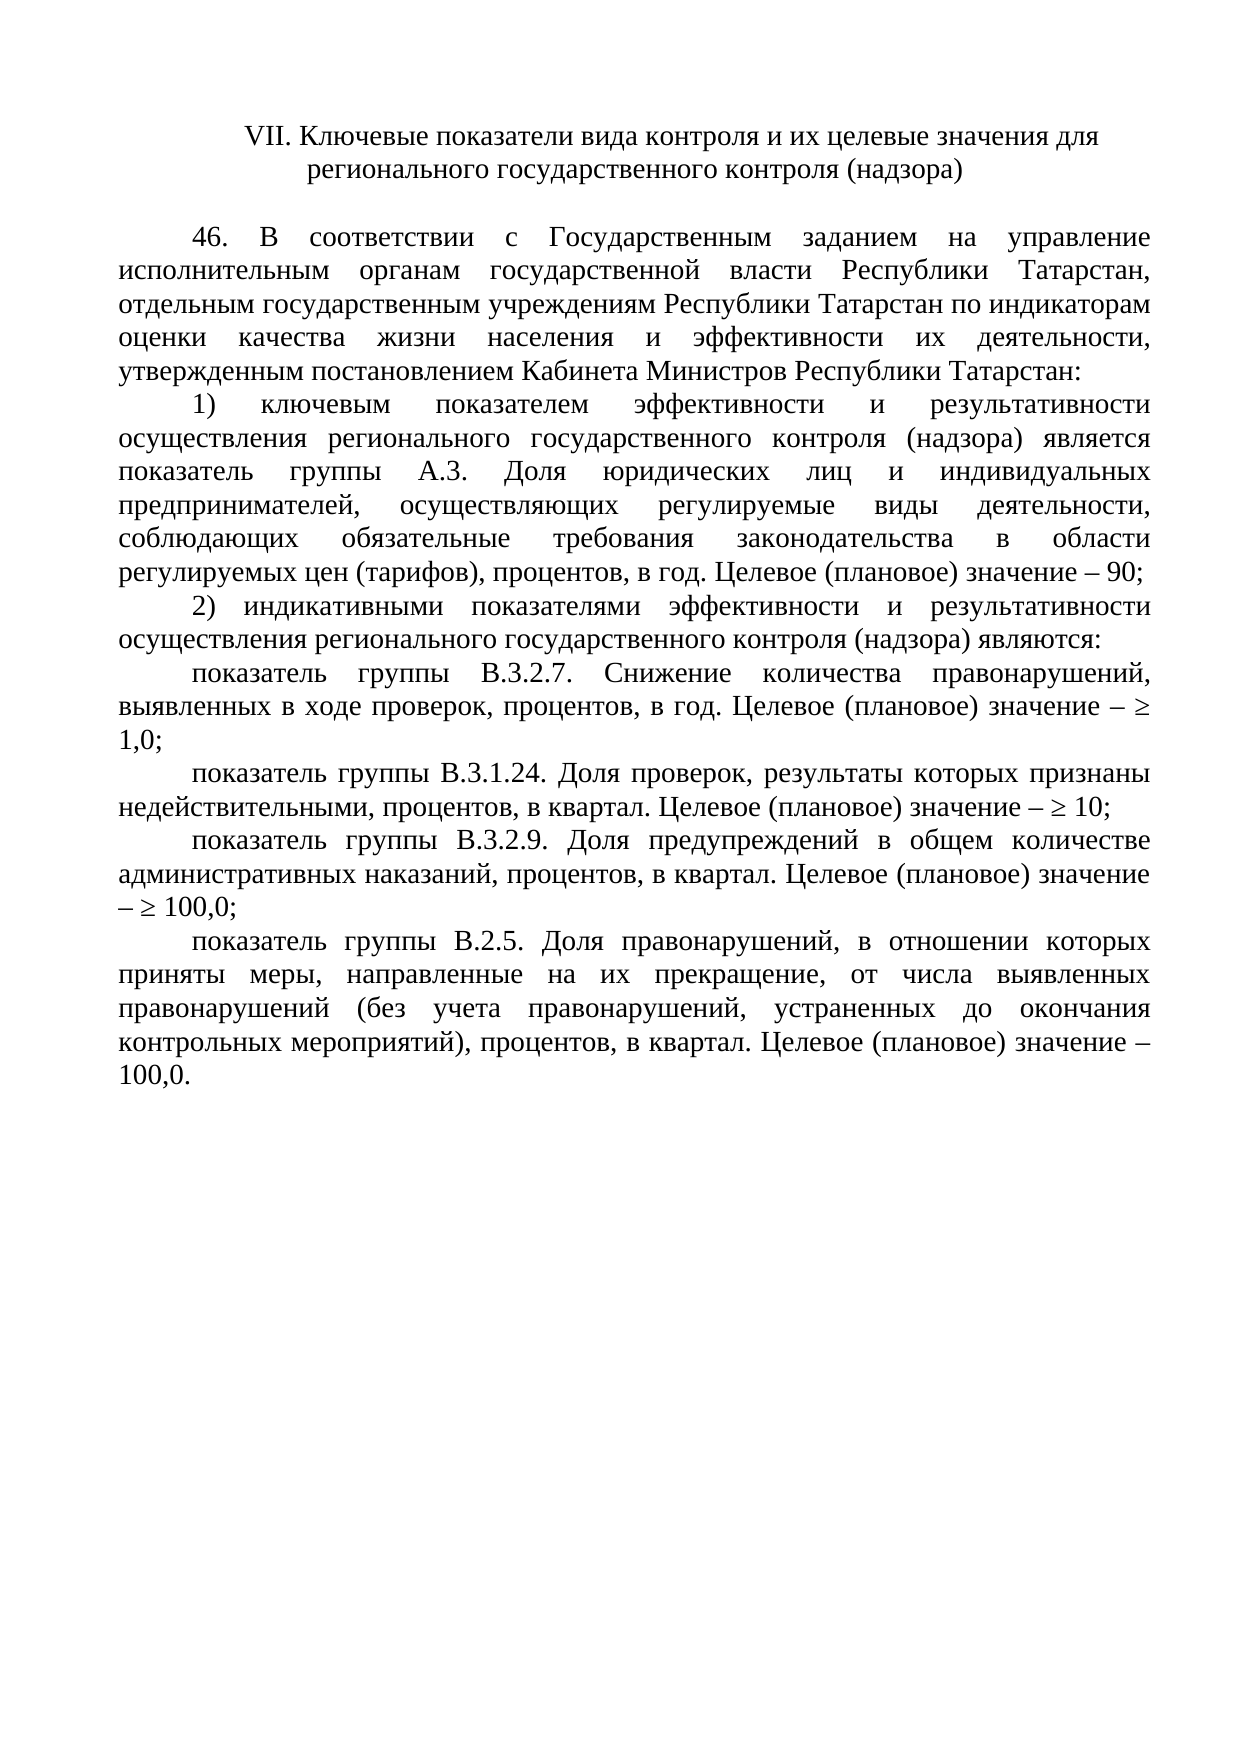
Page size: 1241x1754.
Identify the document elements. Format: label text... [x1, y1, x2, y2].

text VII. Ключевые показатели вида контроля и их целевые значения для регионального государственного контроля (надзора) [118, 118, 1152, 185]
text показатель группы В.2.5. Доля правонарушений, в отношении которых приняты меры, направленные на их прекращение, от числа выявленных правонарушений (без учета правонарушений, устраненных до окончания контрольных мероприятий), процентов, в квартал. Целевое (плановое) значение – 100,0. [118, 923, 1152, 1091]
text 2) индикативными показателями эффективности и результативности осуществления регионального государственного контроля (надзора) являются: [118, 588, 1152, 655]
text 46. В соответствии с Государственным заданием на управление исполнительным органам государственной власти Республики Татарстан, отдельным государственным учреждениям Республики Татарстан по индикаторам оценки качества жизни населения и эффективности их деятельности, утвержденным постановлением Кабинета Министров Республики Татарстан: [118, 219, 1152, 386]
text показатель группы В.3.1.24. Доля проверок, результаты которых признаны недействительными, процентов, в квартал. Целевое (плановое) значение – ≥ 10; [118, 755, 1152, 822]
text показатель группы В.3.2.9. Доля предупреждений в общем количестве административных наказаний, процентов, в квартал. Целевое (плановое) значение – ≥ 100,0; [118, 822, 1152, 923]
text 1) ключевым показателем эффективности и результативности осуществления регионального государственного контроля (надзора) является показатель группы А.3. Доля юридических лиц и индивидуальных предпринимателей, осуществляющих регулируемые виды деятельности, соблюдающих обязательные требования законодательства в области регулируемых цен (тарифов), процентов, в год. Целевое (плановое) значение – 90; [118, 386, 1152, 588]
text показатель группы В.3.2.7. Снижение количества правонарушений, выявленных в ходе проверок, процентов, в год. Целевое (плановое) значение – ≥ 1,0; [118, 655, 1152, 755]
